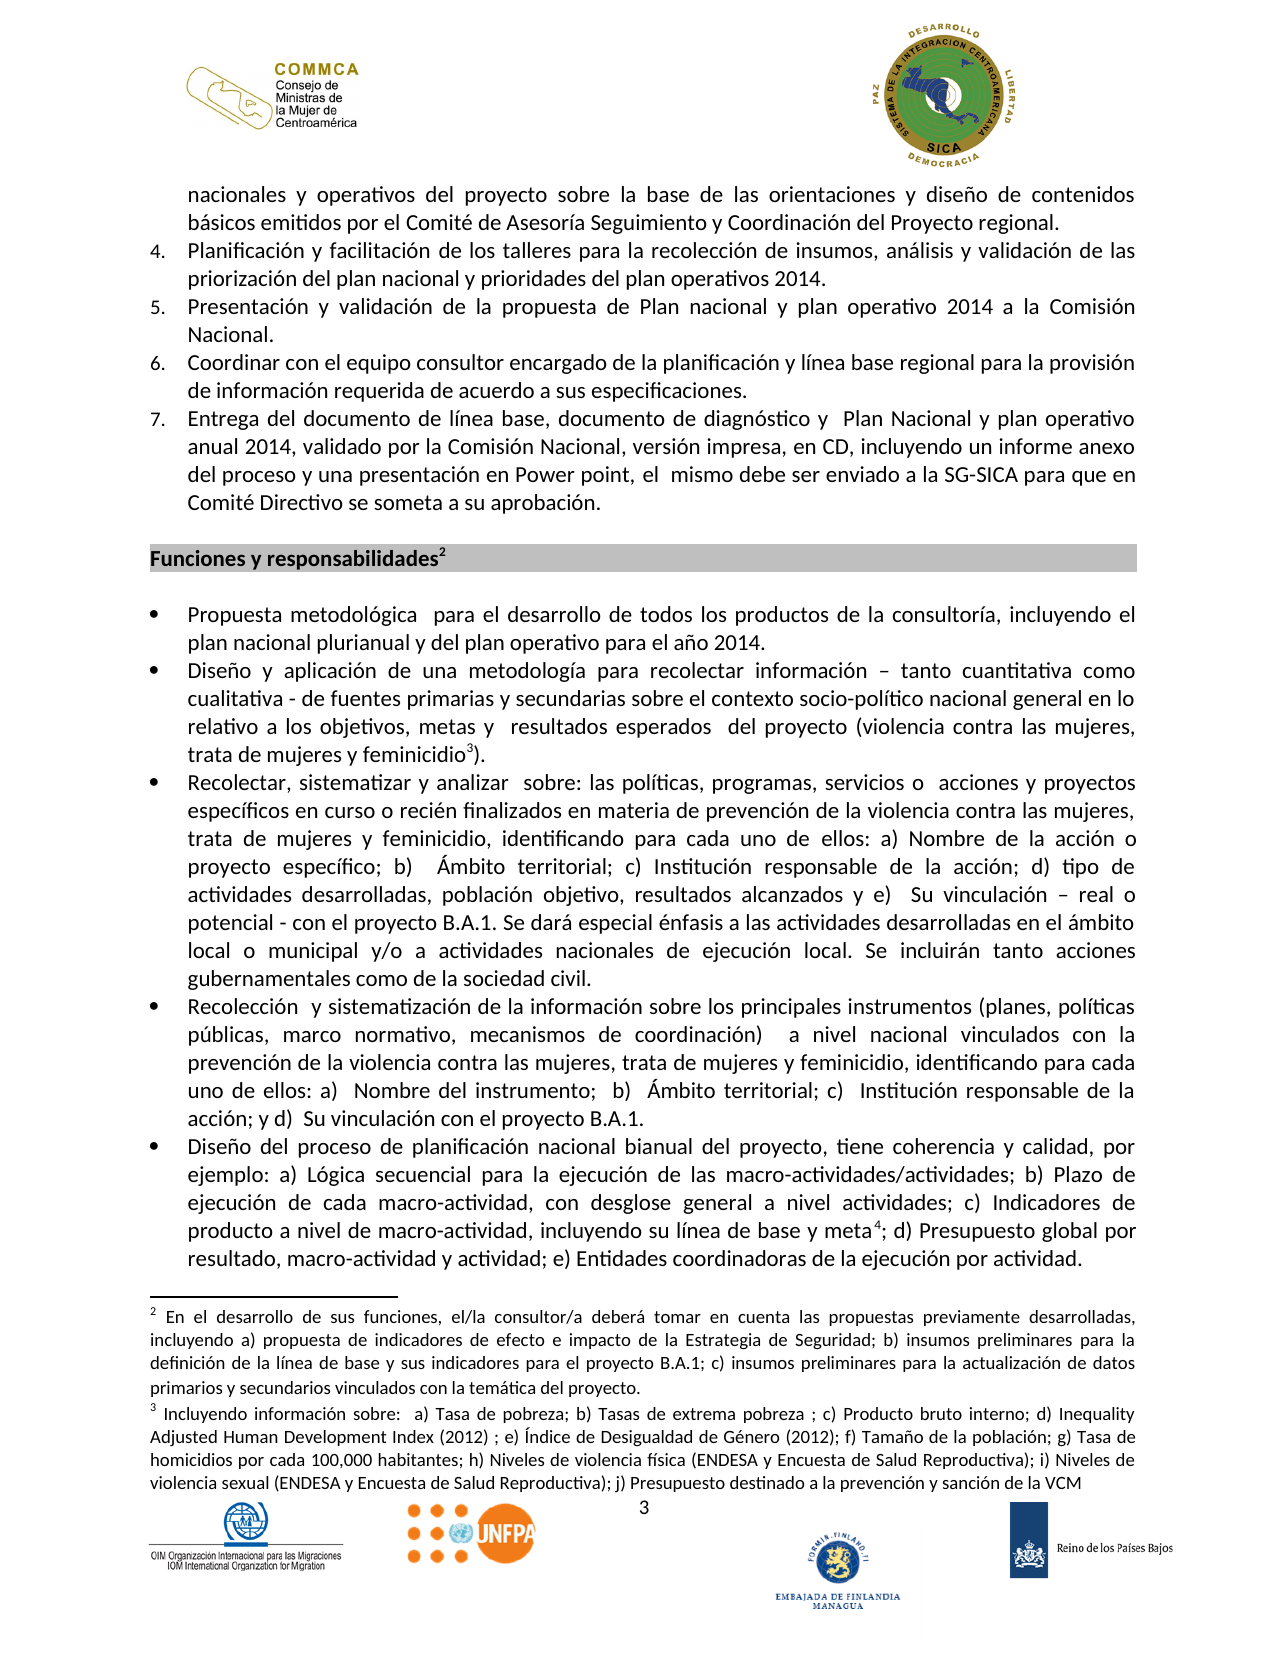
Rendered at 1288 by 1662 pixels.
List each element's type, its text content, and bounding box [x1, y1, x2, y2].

list Propuesta metodológica para el desarrollo de todos los productos de la consultoría, incluyendo el plan nacional plurianual y del plan operativo para el año 2014. [150, 600, 1137, 656]
text Funciones y responsabilidades [150, 544, 1137, 572]
picture [752, 1524, 922, 1644]
list Coordinar con el equipo consultor encargado de la planificación y línea base regional para la provisión de información requerida de acuerdo a sus especificaciones. [150, 348, 1137, 404]
list Planificación y facilitación de los talleres para la recolección de insumos, análisis y validación de las priorización del plan nacional y prioridades del plan operativos 2014. [150, 236, 1137, 292]
list Entrega del documento de línea base, documento de diagnóstico y Plan Nacional y plan operativo anual 2014, validado por la Comisión Nacional, versión impresa, en CD, incluyendo un informe anexo del proceso y una presentación en Power point, el mismo debe ser enviado a la SG-SICA para que en Comité Directivo se someta a su aprobación. [150, 404, 1137, 516]
picture [146, 1502, 344, 1571]
list Diseño del proceso de planificación nacional bianual del proyecto, tiene coherencia y calidad, por ejemplo: a) Lógica secuencial para la ejecución de las macro-actividades/actividades; b) Plazo de ejecución de cada macro-actividad, con desglose general a nivel actividades; c) Indicadores de producto a nivel de macro-actividad, incluyendo su línea de base y meta; d) Presupuesto global por resultado, macro-actividad y actividad; e) Entidades coordinadoras de la ejecución por actividad. [150, 1132, 1137, 1272]
picture [871, 22, 1016, 168]
list Recolección y sistematización de la información sobre los principales instrumentos (planes, políticas públicas, marco normativo, mecanismos de coordinación) a nivel nacional vinculados con la prevención de la violencia contra las mujeres, trata de mujeres y feminicidio, identificando para cada uno de ellos: a) Nombre del instrumento; b) Ámbito territorial; c) Institución responsable de la acción; y d) Su vinculación con el proyecto B.A.1. [150, 992, 1137, 1132]
list Presentación y validación de la propuesta de Plan nacional y plan operativo 2014 a la Comisión Nacional. [150, 292, 1137, 348]
list Recolectar, sistematizar y analizar sobre: las políticas, programas, servicios o acciones y proyectos específicos en curso o recién finalizados en materia de prevención de la violencia contra las mujeres, trata de mujeres y feminicidio, identificando para cada uno de ellos: a) Nombre de la acción o proyecto específico; b) Ámbito territorial; c) Institución responsable de la acción; d) tipo de actividades desarrolladas, población objetivo, resultados alcanzados y e) Su vinculación – real o potencial - con el proyecto B.A.1. Se dará especial énfasis a las actividades desarrolladas en el ámbito local o municipal y/o a actividades nacionales de ejecución local. Se incluirán tanto acciones gubernamentales como de la sociedad civil. [150, 768, 1137, 992]
picture [991, 1502, 1191, 1597]
list Diseño y aplicación de una metodología para recolectar información – tanto cuantitativa como cualitativa - de fuentes primarias y secundarias sobre el contexto socio-político nacional general en lo relativo a los objetivos, metas y resultados esperados del proyecto (violencia contra las mujeres, trata de mujeres y feminicidio). [150, 656, 1137, 768]
picture [403, 1502, 537, 1565]
